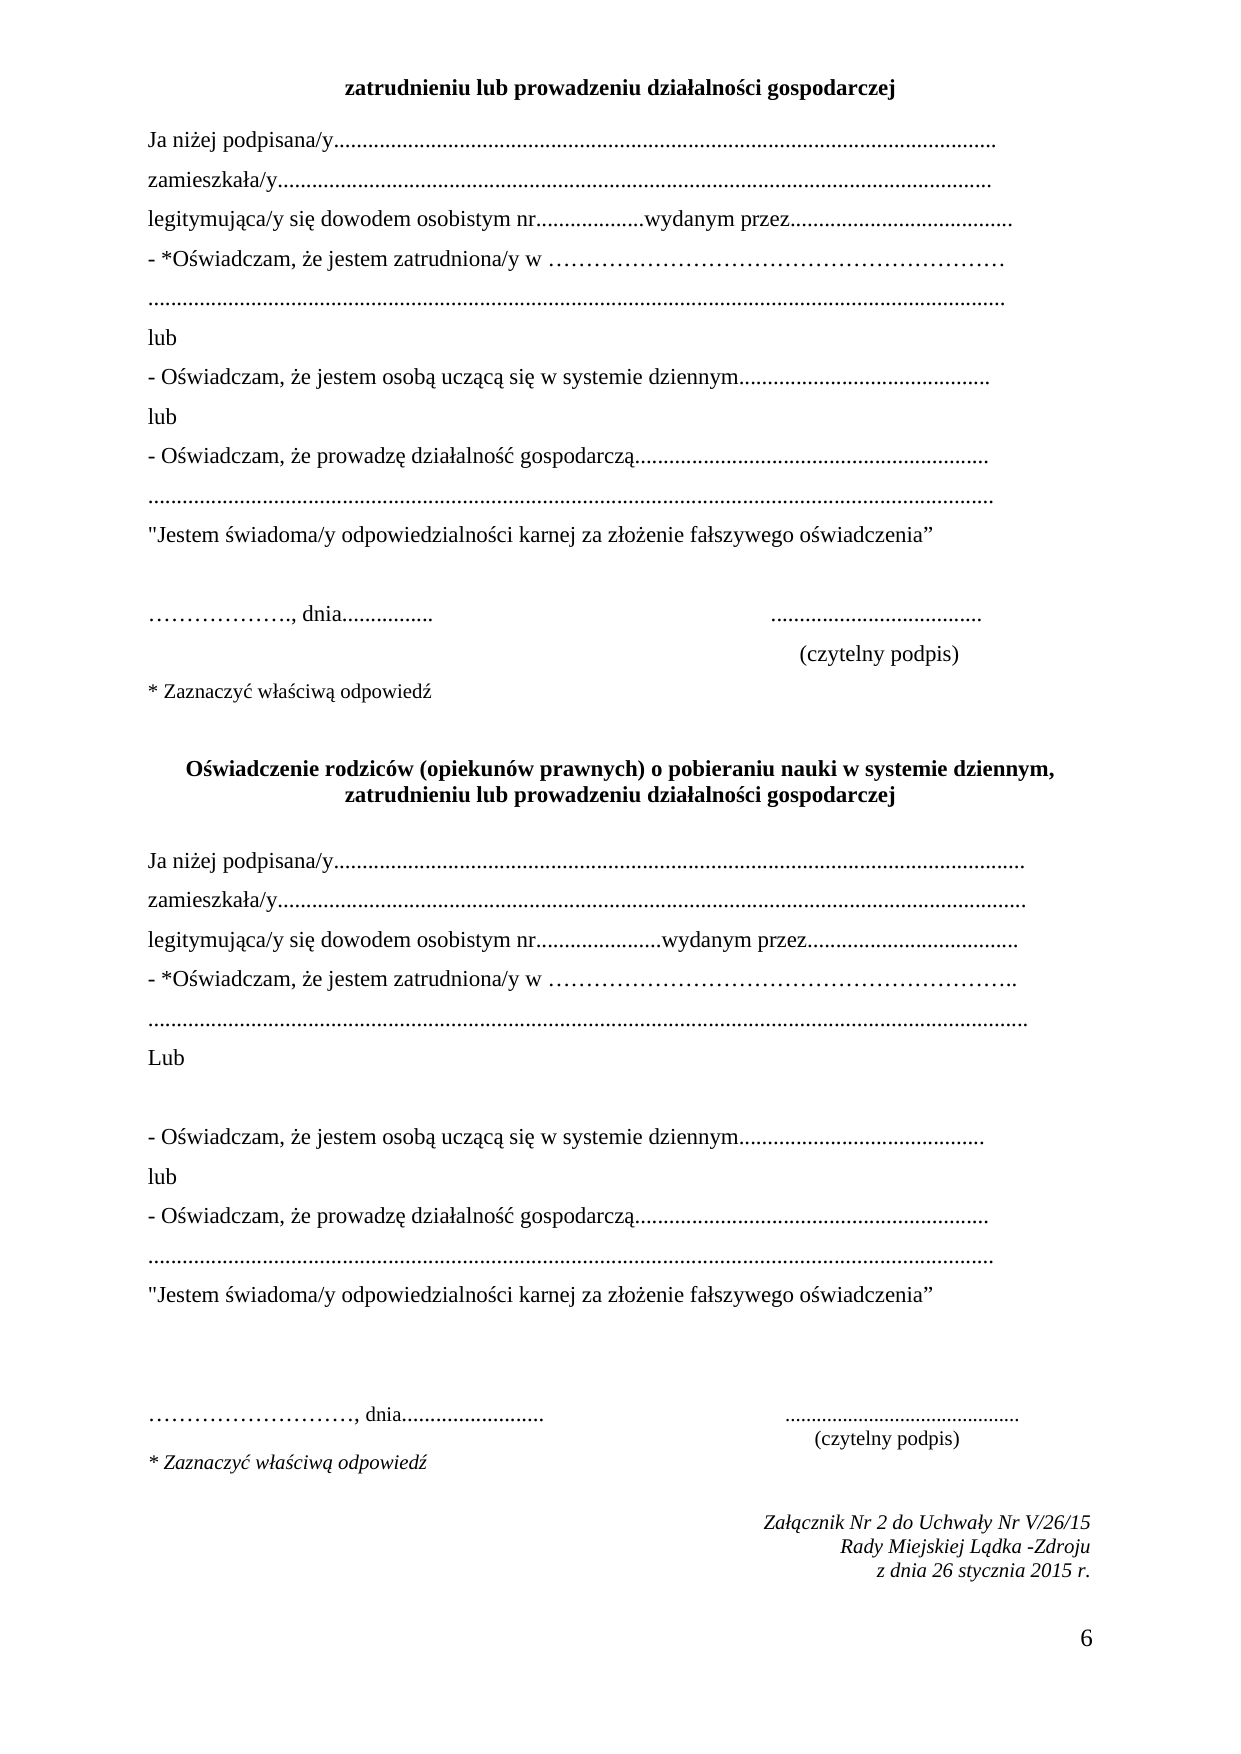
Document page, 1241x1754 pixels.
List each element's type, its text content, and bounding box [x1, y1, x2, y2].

text Załącznik Nr 2 do Uchwały Nr V/26/15 [148, 1510, 1093, 1534]
text zamieszkała/y............................................................................................................................. [148, 166, 1093, 192]
text legitymująca/y się dowodem osobistym nr...................wydanym przez....................................... [148, 206, 1093, 232]
text .......................................................................................................................................................... [148, 1005, 1093, 1031]
text zatrudnieniu lub prowadzeniu działalności gospodarczej [148, 74, 1093, 100]
text Ja niżej podpisana/y......................................................................................................................... [148, 847, 1093, 873]
text .................................................................................................................................................... [148, 1242, 1093, 1268]
text lub [148, 324, 1093, 350]
text ………………………, dnia......................... ............................................. [148, 1400, 1093, 1426]
text "Jestem świadoma/y odpowiedzialności karnej za złożenie fałszywego oświadczenia” [148, 1281, 1093, 1308]
text Rady Miejskiej Lądka -Zdroju [148, 1534, 1093, 1558]
text z dnia 26 stycznia 2015 r. [148, 1558, 1093, 1582]
text ...................................................................................................................................................... [148, 284, 1093, 311]
text * Zaznaczyć właściwą odpowiedź [148, 1450, 1093, 1474]
text lub [148, 403, 1093, 429]
text * Zaznaczyć właściwą odpowiedź [148, 679, 1093, 703]
text lub [148, 1163, 1093, 1189]
text - Oświadczam, że jestem osobą uczącą się w systemie dziennym........................................... [148, 1123, 1093, 1150]
text legitymująca/y się dowodem osobistym nr......................wydanym przez..................................... [148, 926, 1093, 952]
text - Oświadczam, że prowadzę działalność gospodarczą.............................................................. [148, 442, 1093, 469]
text - Oświadczam, że jestem osobą uczącą się w systemie dziennym............................................ [148, 363, 1093, 390]
text - Oświadczam, że prowadzę działalność gospodarczą.............................................................. [148, 1202, 1093, 1229]
text zatrudnieniu lub prowadzeniu działalności gospodarczej [148, 781, 1093, 807]
text - *Oświadczam, że jestem zatrudniona/y w …………………………………………………….. [148, 965, 1093, 992]
text (czytelny podpis) [148, 640, 1093, 666]
text Ja niżej podpisana/y.................................................................................................................... [148, 127, 1093, 153]
text ………………., dnia................ ..................................... [148, 600, 1093, 627]
text - *Oświadczam, że jestem zatrudniona/y w …………………………………………………… [148, 245, 1093, 271]
text .................................................................................................................................................... [148, 482, 1093, 508]
text Lub [148, 1044, 1093, 1071]
text (czytelny podpis) [148, 1426, 1093, 1450]
text "Jestem świadoma/y odpowiedzialności karnej za złożenie fałszywego oświadczenia” [148, 521, 1093, 548]
text Oświadczenie rodziców (opiekunów prawnych) o pobieraniu nauki w systemie dziennym, [148, 755, 1093, 781]
text zamieszkała/y................................................................................................................................... [148, 886, 1093, 913]
